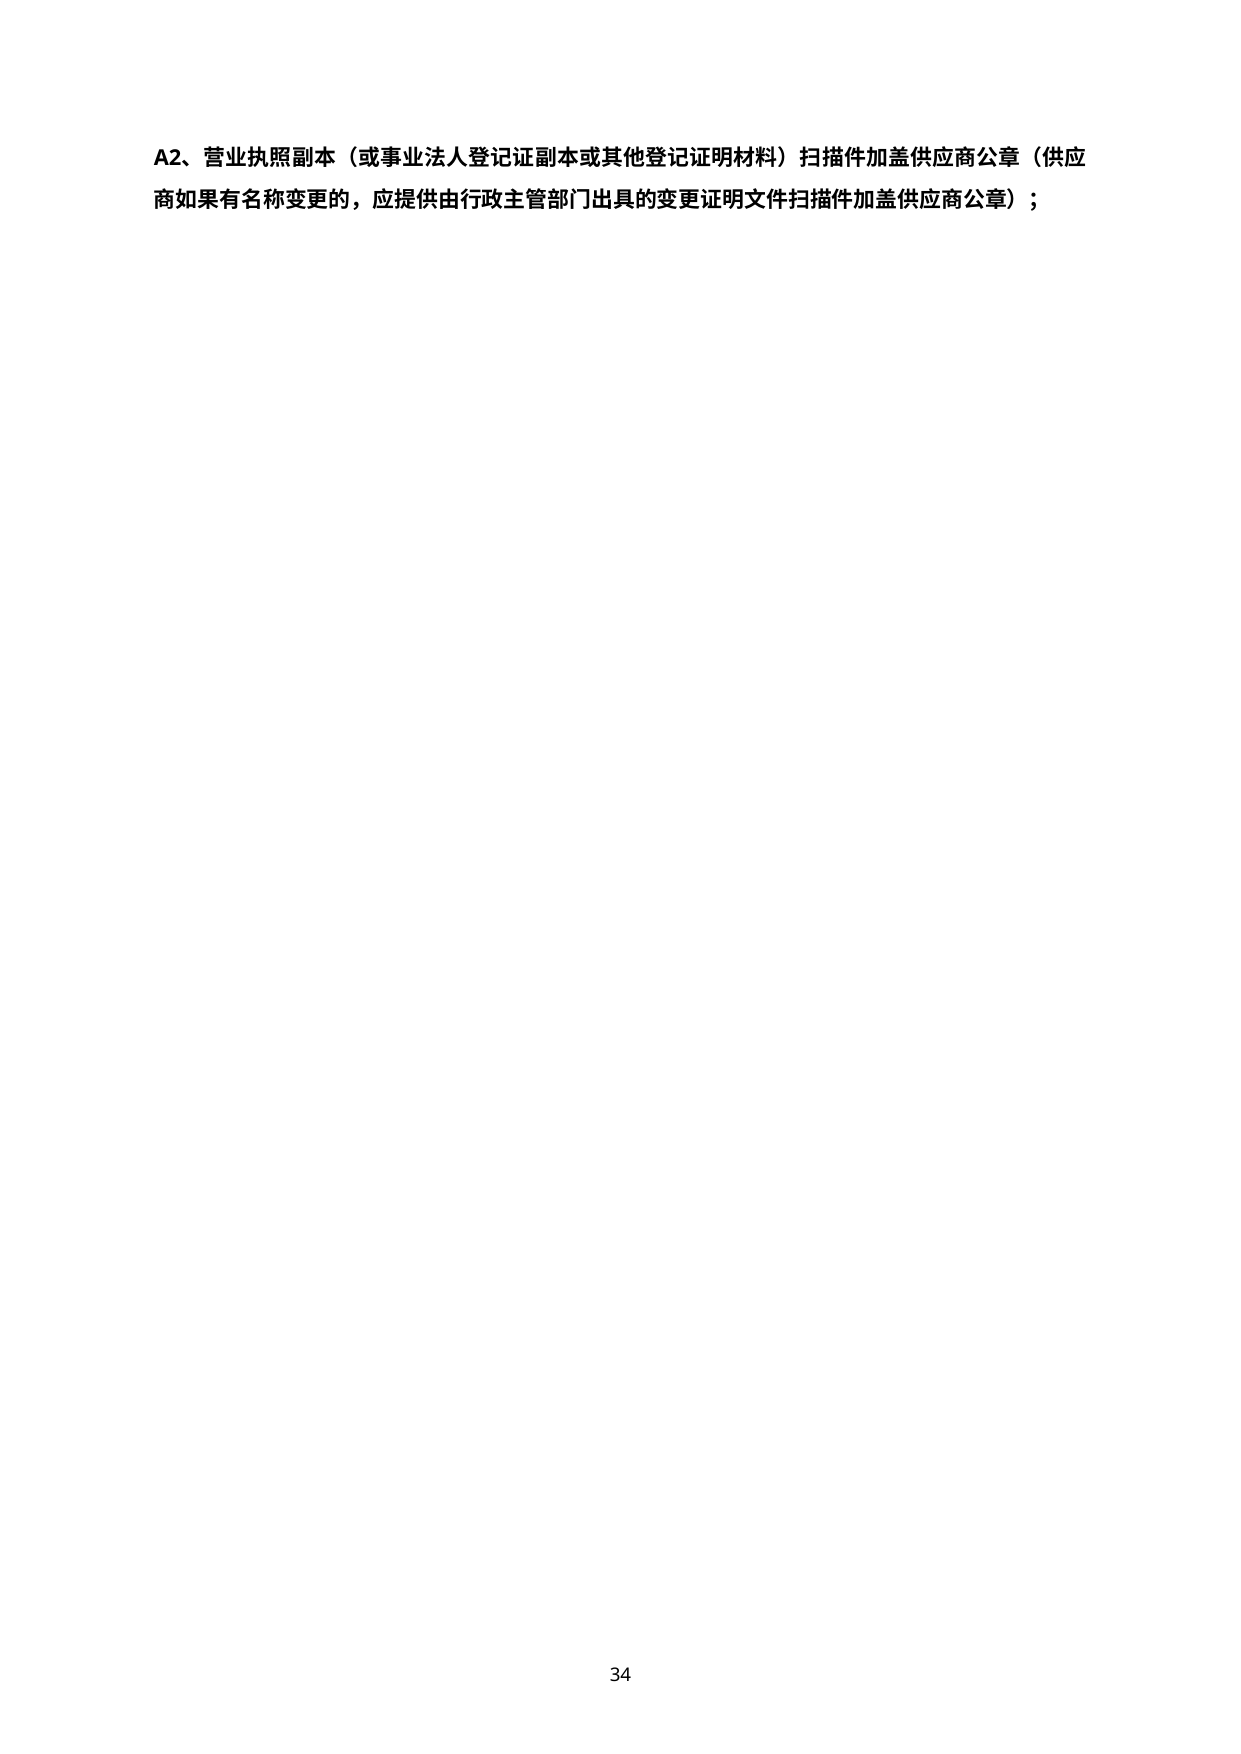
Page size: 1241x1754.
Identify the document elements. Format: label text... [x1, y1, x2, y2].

text A2、营业执照副本（或事业法人登记证副本或其他登记证明材料）扫描件加盖供应商公章（供应商如果有名称变更的，应提供由行政主管部门出具的变更证明文件扫描件加盖供应商公章）； [153, 130, 1087, 213]
